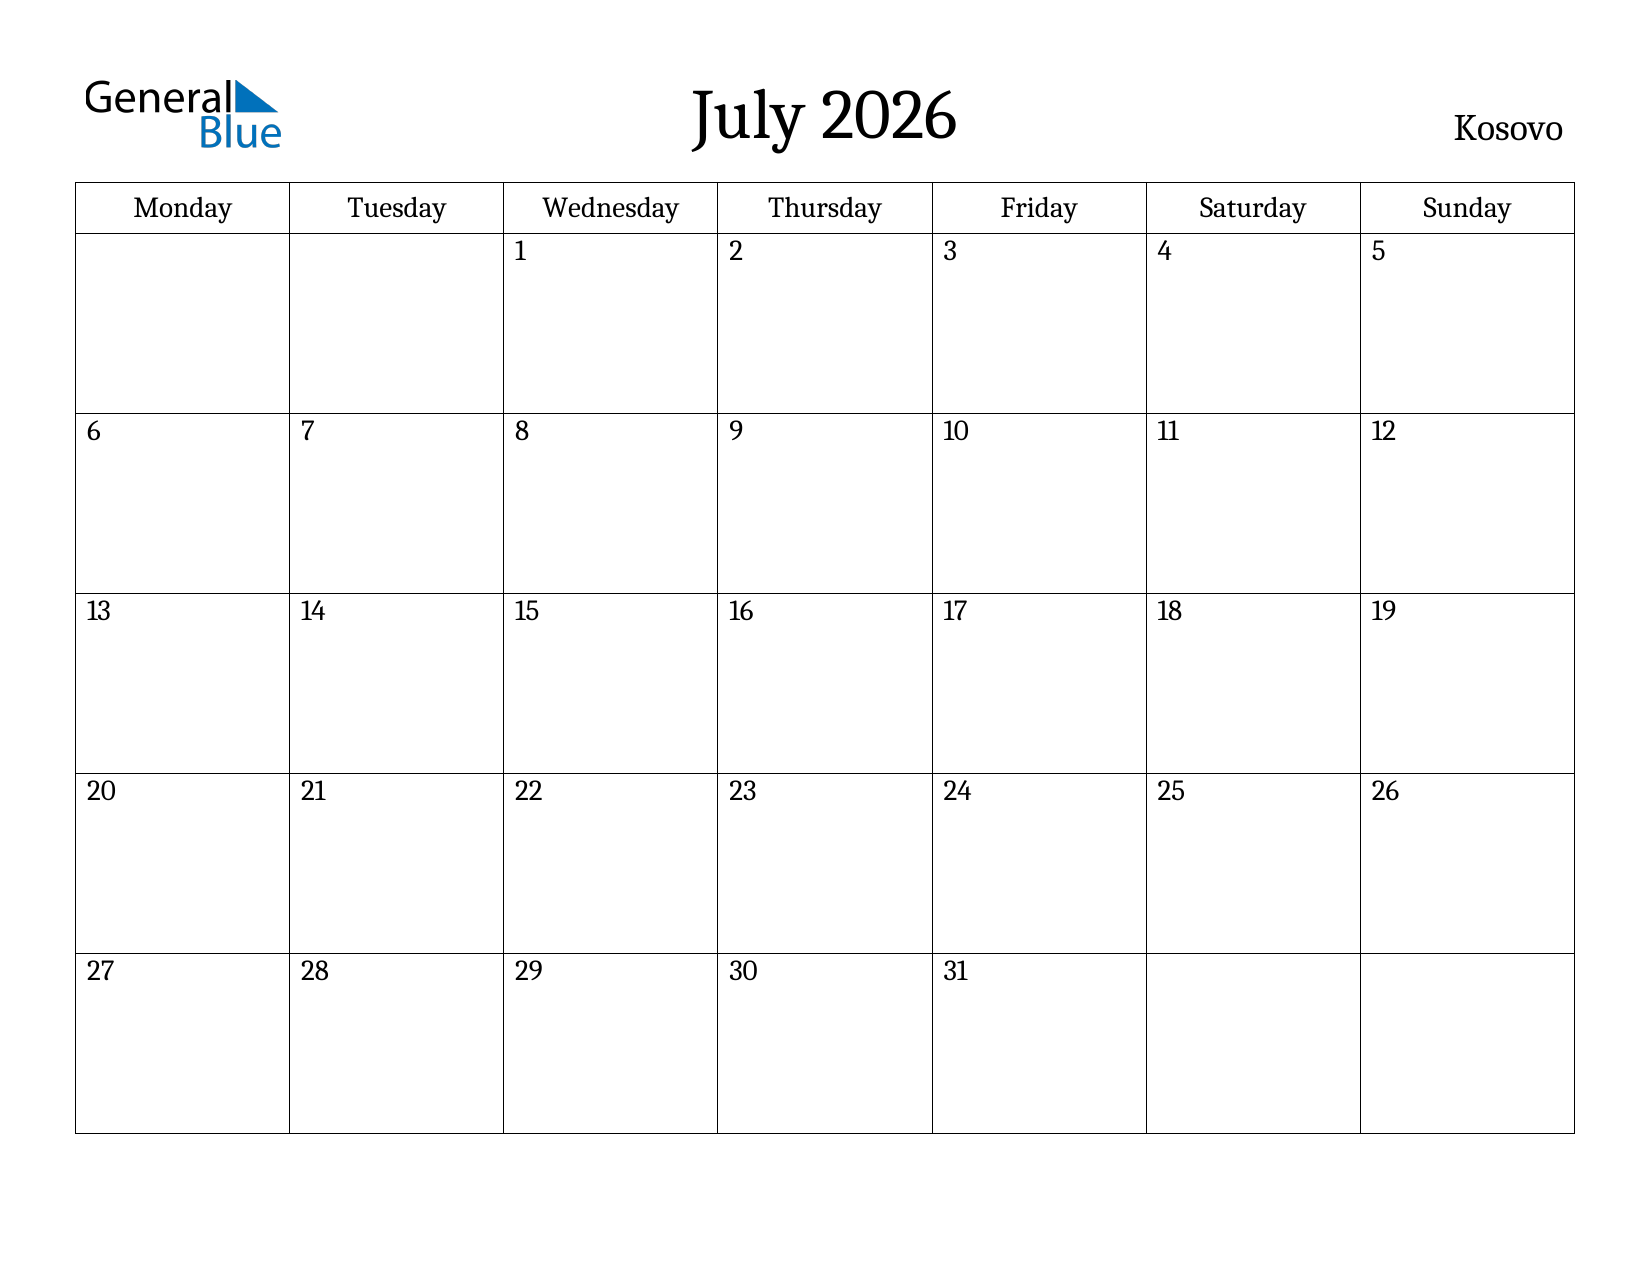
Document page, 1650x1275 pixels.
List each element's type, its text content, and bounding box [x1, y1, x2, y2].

table_cell [718, 627, 932, 773]
table_cell [290, 267, 503, 413]
table_header Kosovo [1146, 75, 1574, 182]
table_cell [504, 627, 717, 773]
table_cell [1361, 988, 1574, 1133]
table_cell [1147, 627, 1360, 773]
table_cell Wednesday [504, 183, 717, 233]
table_cell 2 [718, 234, 932, 267]
table_cell 8 [504, 414, 717, 447]
table_cell 14 [290, 594, 503, 627]
table_cell 3 [933, 234, 1146, 267]
table_cell 25 [1147, 774, 1360, 807]
table_cell 11 [1147, 414, 1360, 447]
table_cell 19 [1361, 594, 1574, 627]
table_cell Tuesday [290, 183, 503, 233]
table_cell [933, 988, 1146, 1133]
table_cell [1361, 808, 1574, 953]
table_cell [1147, 808, 1360, 953]
table_cell 23 [718, 774, 932, 807]
table_cell [504, 448, 717, 593]
table_cell [933, 808, 1146, 953]
table_cell 12 [1361, 414, 1574, 447]
table_cell 1 [504, 234, 717, 267]
table_cell 22 [504, 774, 717, 807]
table_cell 18 [1147, 594, 1360, 627]
table_cell 13 [76, 594, 289, 627]
table_cell 27 [76, 954, 289, 987]
table_cell Friday [933, 183, 1146, 233]
table_cell 28 [290, 954, 503, 987]
table_cell 4 [1147, 234, 1360, 267]
table_cell 16 [718, 594, 932, 627]
table_cell [76, 988, 289, 1133]
table_cell [1361, 448, 1574, 593]
table_cell Monday [76, 183, 289, 233]
table_cell 20 [76, 774, 289, 807]
table_cell [290, 448, 503, 593]
table_cell 5 [1361, 234, 1574, 267]
table_header [76, 75, 503, 182]
table_cell [290, 988, 503, 1133]
table_cell Sunday [1361, 183, 1574, 233]
table_cell 17 [933, 594, 1146, 627]
table_cell [1147, 954, 1360, 987]
table_cell [290, 808, 503, 953]
table_cell [718, 808, 932, 953]
table_cell [76, 448, 289, 593]
table_header July 2026 [504, 75, 1146, 182]
table_cell [1361, 954, 1574, 987]
table_cell [933, 267, 1146, 413]
picture [86, 80, 281, 148]
table_cell [933, 448, 1146, 593]
table_cell 21 [290, 774, 503, 807]
table_cell [1361, 627, 1574, 773]
table_cell [718, 267, 932, 413]
table_cell [933, 627, 1146, 773]
table_cell [1147, 267, 1360, 413]
table_cell 24 [933, 774, 1146, 807]
table_cell 29 [504, 954, 717, 987]
table_cell [76, 267, 289, 413]
table_cell 26 [1361, 774, 1574, 807]
table_cell 31 [933, 954, 1146, 987]
table_cell [1361, 267, 1574, 413]
table_cell 15 [504, 594, 717, 627]
table_cell [1147, 988, 1360, 1133]
table_cell [718, 448, 932, 593]
table_cell [1147, 448, 1360, 593]
table_cell [504, 988, 717, 1133]
table_cell [504, 267, 717, 413]
table_cell 9 [718, 414, 932, 447]
table_cell 10 [933, 414, 1146, 447]
table_cell Thursday [718, 183, 932, 233]
table_cell [290, 627, 503, 773]
table_cell 7 [290, 414, 503, 447]
table_cell Saturday [1147, 183, 1360, 233]
table_cell [76, 627, 289, 773]
table_cell [504, 808, 717, 953]
table_cell [290, 234, 503, 267]
table_cell [718, 988, 932, 1133]
table_cell [76, 808, 289, 953]
table_cell 30 [718, 954, 932, 987]
table_cell 6 [76, 414, 289, 447]
table_cell [76, 234, 289, 267]
